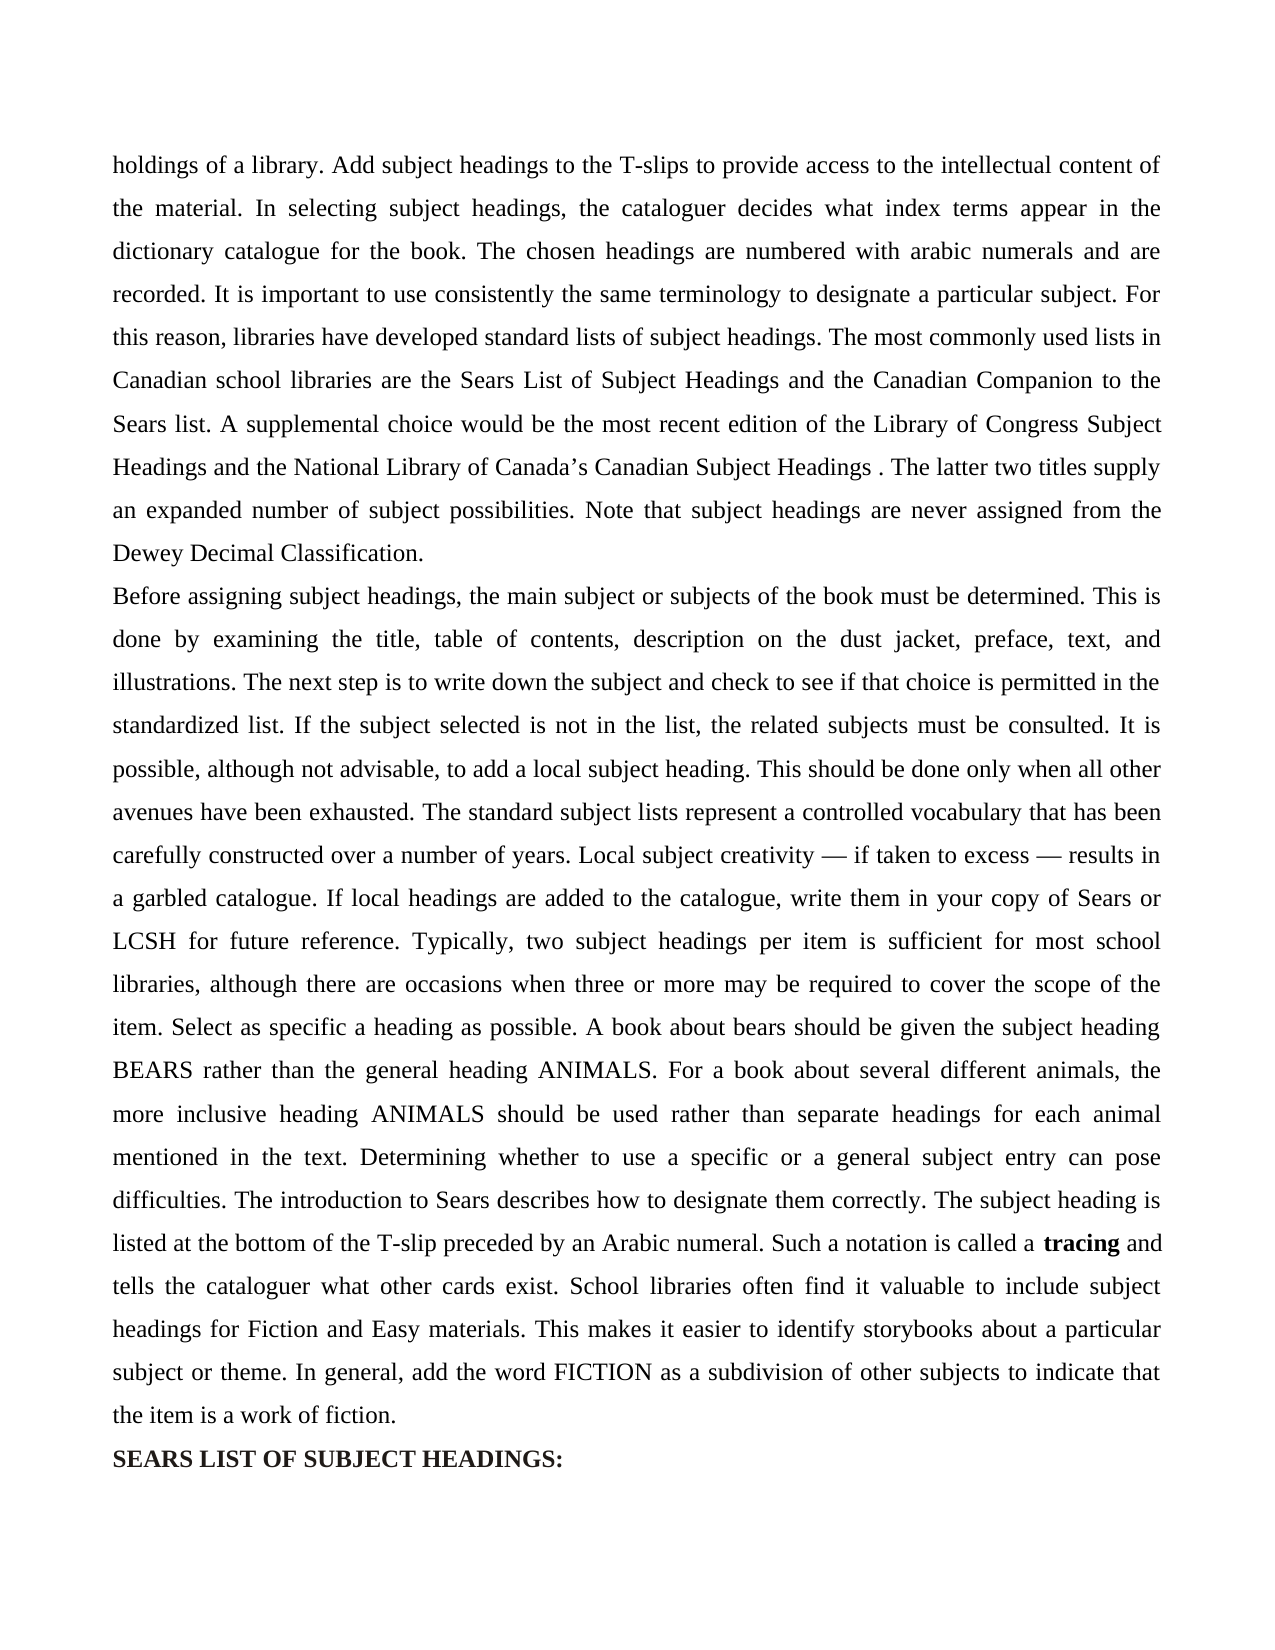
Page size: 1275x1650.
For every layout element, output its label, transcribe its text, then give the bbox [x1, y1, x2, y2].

text SEARS LIST OF SUBJECT HEADINGS: [112, 1444, 1162, 1472]
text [112, 150, 1162, 567]
text Before assigning subject headings, the main subject or subjects of the book must be determined. This is done by examining the title, table of contents, description on the dust jacket, preface, text, and illustrations. The next step is to write down the subject and check to see if that choice is permitted in the standardized list. If the subject selected is not in the list, the related subjects must be consulted. It is possible, although not advisable, to add a local subject heading. This should be done only when all other avenues have been exhausted. The standard subject lists represent a controlled vocabulary that has been carefully constructed over a number of years. Local subject creativity — if taken to excess — results in a garbled catalogue. If local headings are added to the catalogue, write them in your copy of Sears or LCSH for future reference. Typically, two subject headings per item is sufficient for most school libraries, although there are occasions when three or more may be required to cover the scope of the item. Select as specific a heading as possible. A book about bears should be given the subject heading BEARS rather than the general heading ANIMALS. For a book about several different animals, the more inclusive heading ANIMALS should be used rather than separate headings for each animal mentioned in the text. Determining whether to use a specific or a general subject entry can pose difficulties. The introduction to Sears describes how to designate them correctly. The subject heading is listed at the bottom of the T-slip preceded by an Arabic numeral. Such a notation is called a tracing and tells the cataloguer what other cards exist. School libraries often find it valuable to include subject headings for Fiction and Easy materials. This makes it easier to identify storybooks about a particular subject or theme. In general, add the word FICTION as a subdivision of other subjects to indicate that the item is a work of fiction. [112, 581, 1162, 1429]
